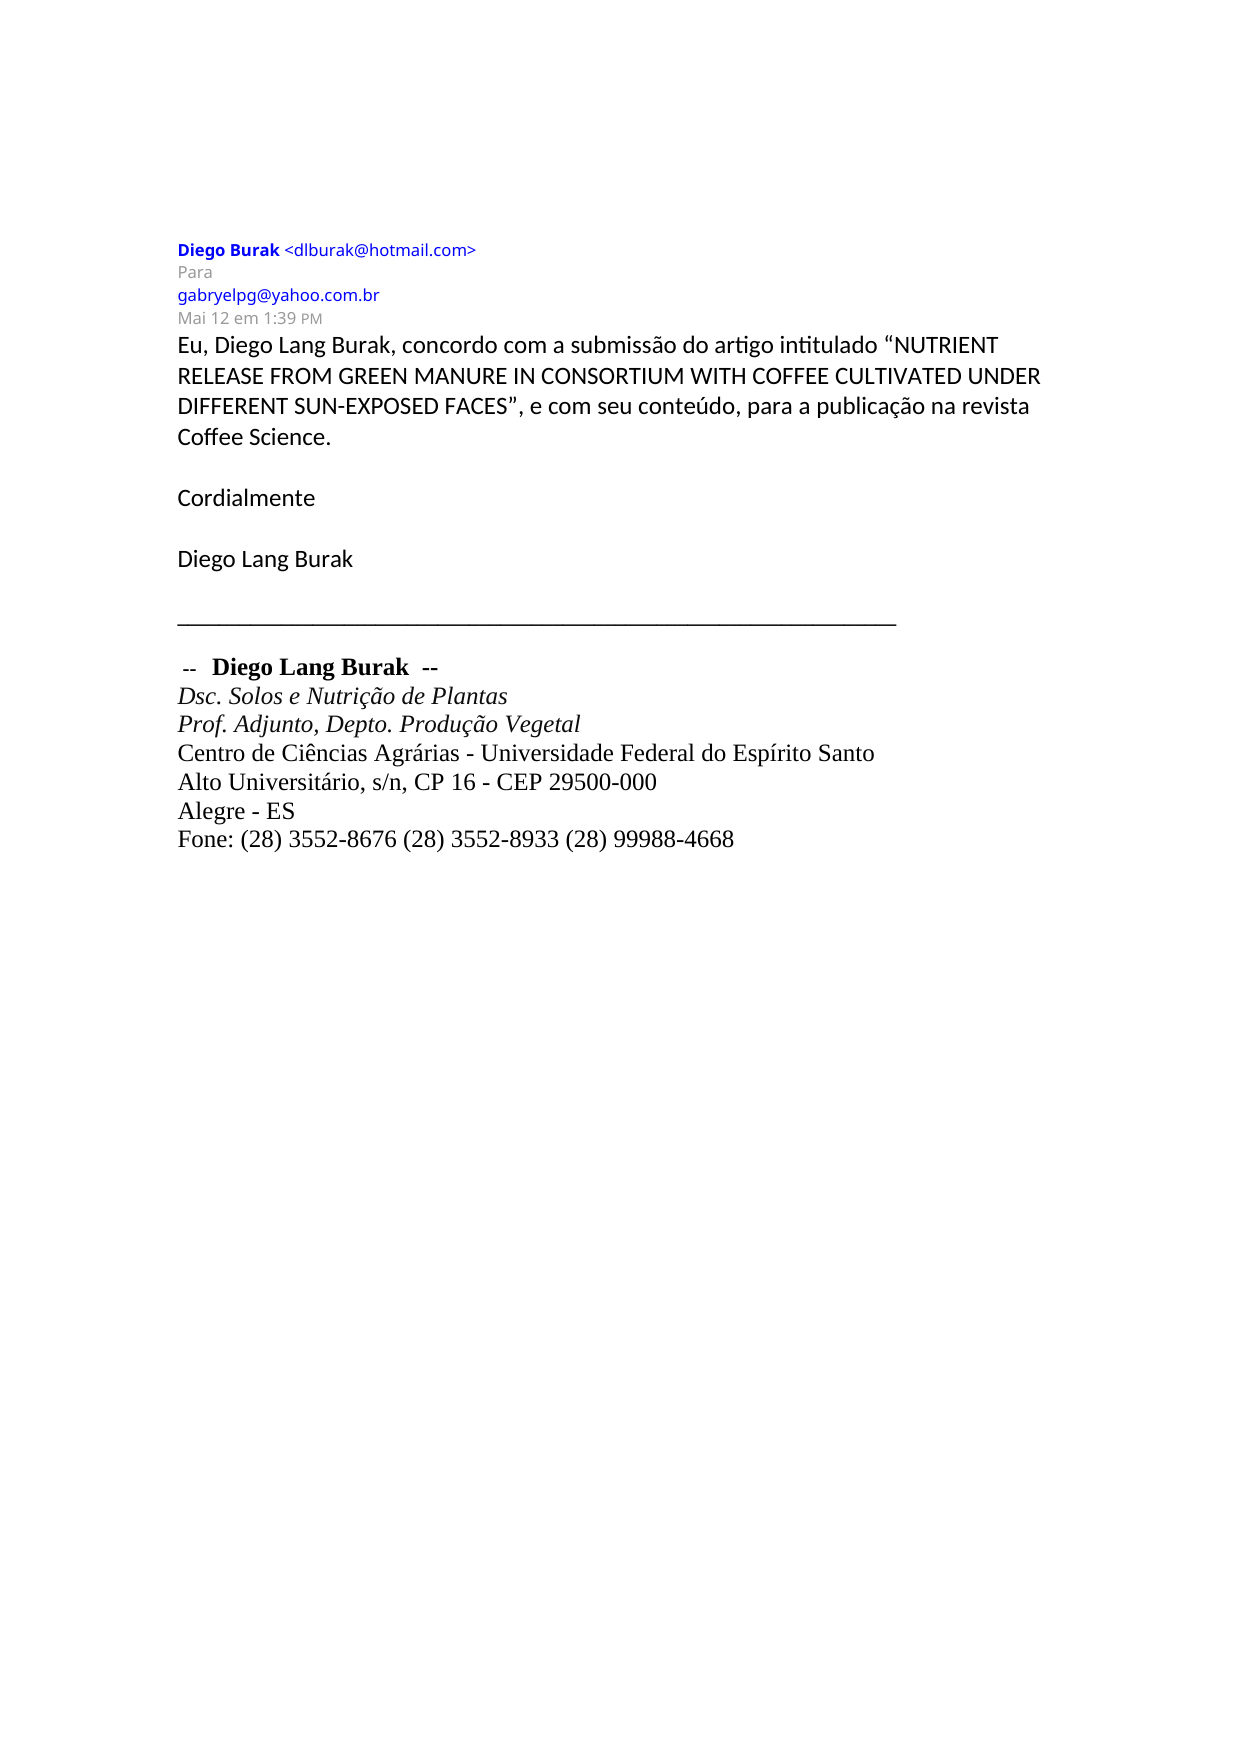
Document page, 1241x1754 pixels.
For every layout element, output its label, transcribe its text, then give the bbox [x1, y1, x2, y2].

text Mai 12 em 1:39 PM [177, 307, 1063, 329]
text Diego Lang Burak [177, 543, 1063, 573]
text Cordialmente [177, 482, 1063, 512]
text _____________________________________________________________________ -- Diego Lang Burak -- Dsc. Solos e Nutrição de Plantas Prof. Adjunto, Depto. Produção Vegetal Centro de Ciências Agrárias - Universidade Federal do Espírito Santo Alto Universitário, s/n, CP 16 - CEP 29500-000 [177, 604, 1063, 796]
text Para [177, 261, 1063, 284]
text Diego Burak <dlburak@hotmail.com> [177, 238, 1063, 261]
text Eu, Diego Lang Burak, concordo com a submissão do artigo intitulado “NUTRIENT RELEASE FROM GREEN MANURE IN CONSORTIUM WITH COFFEE CULTIVATED UNDER DIFFERENT SUN-EXPOSED FACES”, e com seu conteúdo, para a publicação na revista Coffee Science. [177, 329, 1063, 451]
text gabryelpg@yahoo.com.br [177, 284, 1063, 307]
text Alegre - ES Fone: (28) 3552-8676 (28) 3552-8933 (28) 99988-4668 [177, 796, 1063, 853]
